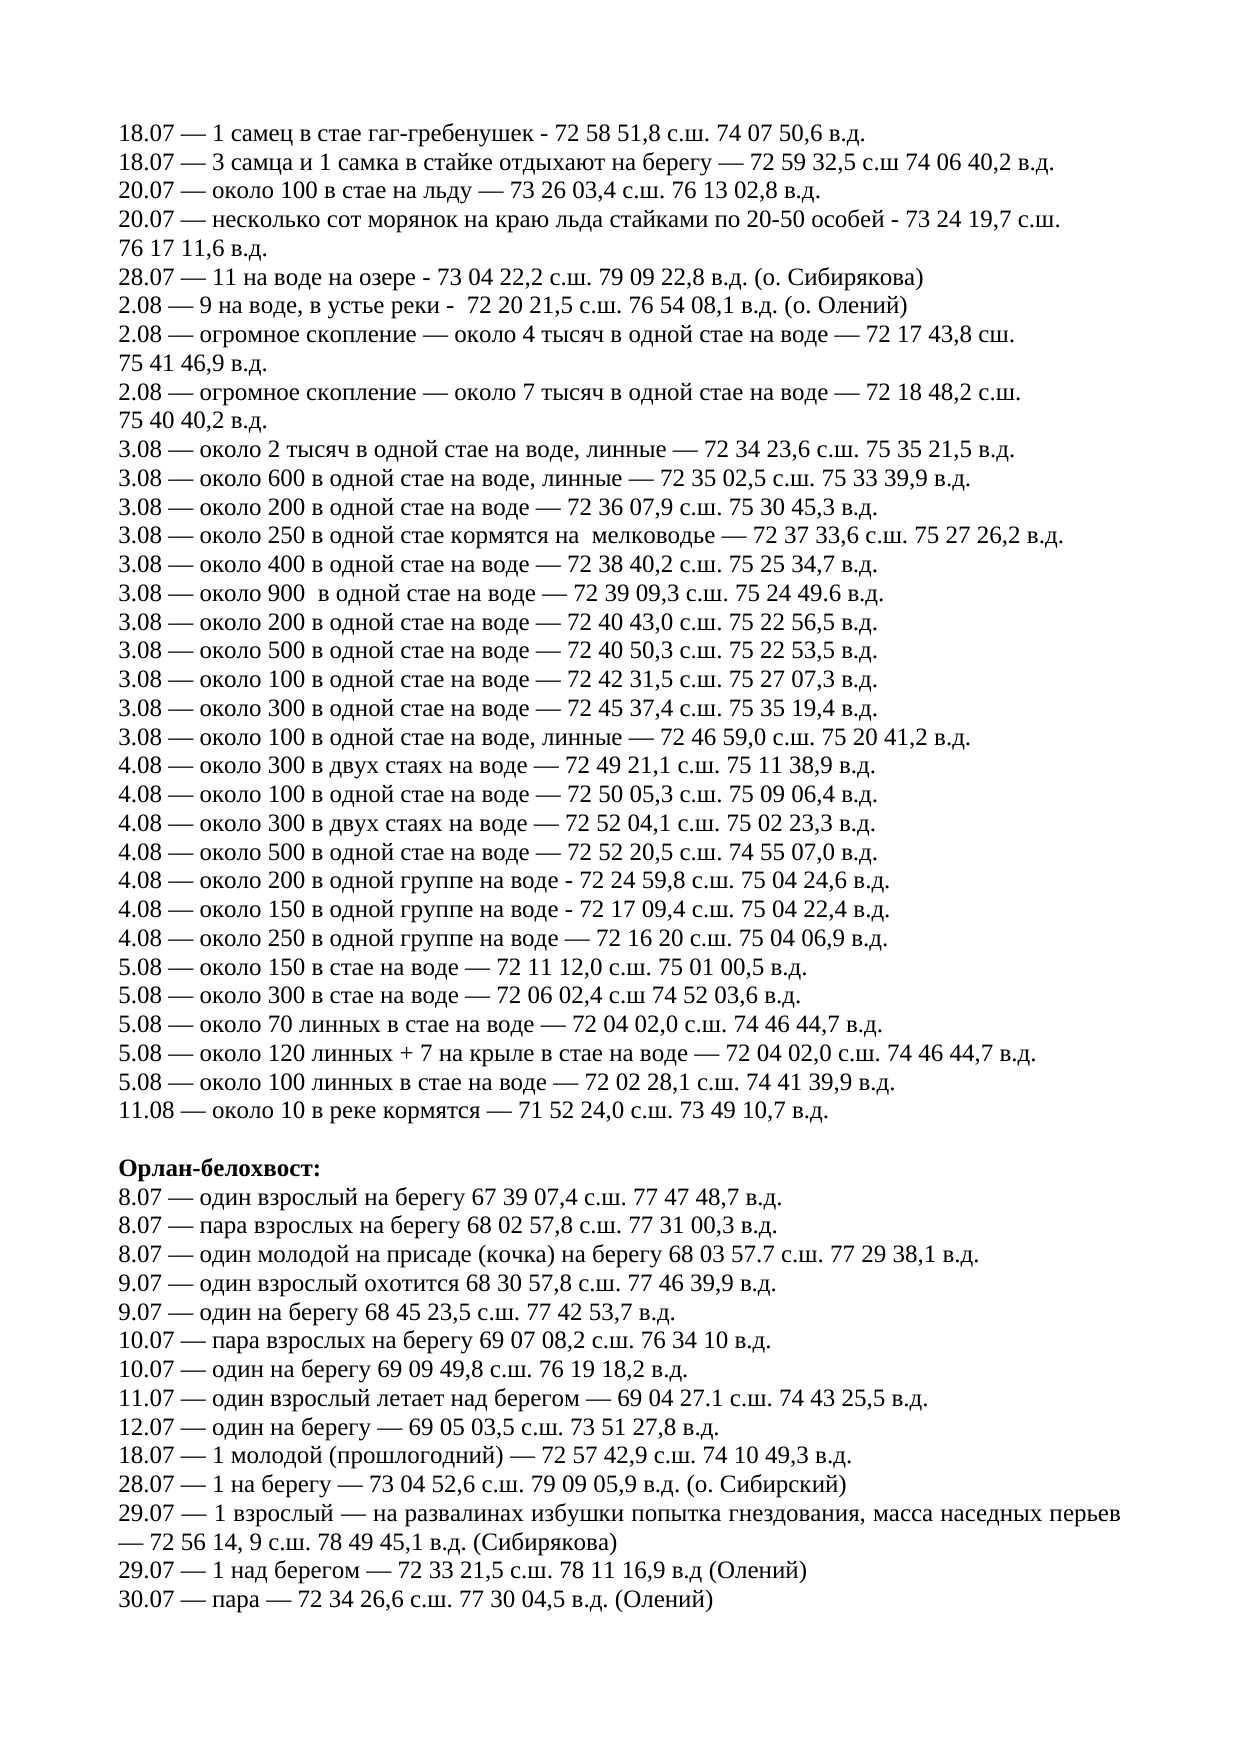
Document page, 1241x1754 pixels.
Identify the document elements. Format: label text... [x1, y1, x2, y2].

text 4.08 — около 500 в одной стае на воде — 72 52 20,5 с.ш. 74 55 07,0 в.д. [118, 837, 1122, 866]
text 28.07 — 11 на воде на озере - 73 04 22,2 с.ш. 79 09 22,8 в.д. (о. Сибирякова) [118, 262, 1122, 291]
text Орлан-белохвост: [118, 1153, 1122, 1182]
text 3.08 — около 900 в одной стае на воде — 72 39 09,3 с.ш. 75 24 49.6 в.д. [118, 578, 1122, 607]
text 28.07 — 1 на берегу — 73 04 52,6 с.ш. 79 09 05,9 в.д. (о. Сибирский) [118, 1469, 1122, 1498]
text 11.07 — один взрослый летает над берегом — 69 04 27.1 с.ш. 74 43 25,5 в.д. [118, 1383, 1122, 1412]
text 3.08 — около 100 в одной стае на воде — 72 42 31,5 с.ш. 75 27 07,3 в.д. [118, 664, 1122, 693]
text 8.07 — один взрослый на берегу 67 39 07,4 с.ш. 77 47 48,7 в.д. [118, 1182, 1122, 1211]
text 3.08 — около 300 в одной стае на воде — 72 45 37,4 с.ш. 75 35 19,4 в.д. [118, 693, 1122, 722]
text 3.08 — около 200 в одной стае на воде — 72 40 43,0 с.ш. 75 22 56,5 в.д. [118, 607, 1122, 636]
text 18.07 — 1 самец в стае гаг-гребенушек - 72 58 51,8 с.ш. 74 07 50,6 в.д. [118, 118, 1122, 147]
text 4.08 — около 250 в одной группе на воде — 72 16 20 с.ш. 75 04 06,9 в.д. [118, 923, 1122, 952]
text 3.08 — около 600 в одной стае на воде, линные — 72 35 02,5 с.ш. 75 33 39,9 в.д. [118, 463, 1122, 492]
text 29.07 — 1 взрослый — на развалинах избушки попытка гнездования, масса наседных перьев — 72 56 14, 9 с.ш. 78 49 45,1 в.д. (Сибирякова) [118, 1498, 1122, 1556]
text 30.07 — пара — 72 34 26,6 с.ш. 77 30 04,5 в.д. (Олений) [118, 1584, 1122, 1613]
text 3.08 — около 250 в одной стае кормятся на мелководье — 72 37 33,6 с.ш. 75 27 26,2 в.д. [118, 521, 1122, 549]
text 3.08 — около 2 тысяч в одной стае на воде, линные — 72 34 23,6 с.ш. 75 35 21,5 в.д. [118, 434, 1122, 463]
text 20.07 — около 100 в стае на льду — 73 26 03,4 с.ш. 76 13 02,8 в.д. [118, 176, 1122, 204]
text 20.07 — несколько сот морянок на краю льда стайками по 20-50 особей - 73 24 19,7 с.ш. [118, 204, 1122, 233]
text 4.08 — около 150 в одной группе на воде - 72 17 09,4 с.ш. 75 04 22,4 в.д. [118, 894, 1122, 923]
text 5.08 — около 300 в стае на воде — 72 06 02,4 с.ш 74 52 03,6 в.д. [118, 981, 1122, 1009]
text 2.08 — 9 на воде, в устье реки - 72 20 21,5 с.ш. 76 54 08,1 в.д. (о. Олений) [118, 291, 1122, 319]
text 2.08 — огромное скопление — около 7 тысяч в одной стае на воде — 72 18 48,2 с.ш. [118, 377, 1122, 406]
text 18.07 — 3 самца и 1 самка в стайке отдыхают на берегу — 72 59 32,5 с.ш 74 06 40,2 в.д. [118, 147, 1122, 176]
text 2.08 — огромное скопление — около 4 тысяч в одной стае на воде — 72 17 43,8 сш. [118, 319, 1122, 348]
text 3.08 — около 100 в одной стае на воде, линные — 72 46 59,0 с.ш. 75 20 41,2 в.д. [118, 722, 1122, 751]
text 5.08 — около 100 линных в стае на воде — 72 02 28,1 с.ш. 74 41 39,9 в.д. [118, 1067, 1122, 1096]
text 18.07 — 1 молодой (прошлогодний) — 72 57 42,9 с.ш. 74 10 49,3 в.д. [118, 1441, 1122, 1469]
text 3.08 — около 200 в одной стае на воде — 72 36 07,9 с.ш. 75 30 45,3 в.д. [118, 492, 1122, 521]
text 75 41 46,9 в.д. [118, 348, 1122, 377]
text 4.08 — около 200 в одной группе на воде - 72 24 59,8 с.ш. 75 04 24,6 в.д. [118, 866, 1122, 894]
text 3.08 — около 500 в одной стае на воде — 72 40 50,3 с.ш. 75 22 53,5 в.д. [118, 636, 1122, 664]
text 3.08 — около 400 в одной стае на воде — 72 38 40,2 с.ш. 75 25 34,7 в.д. [118, 549, 1122, 578]
text 9.07 — один на берегу 68 45 23,5 с.ш. 77 42 53,7 в.д. [118, 1297, 1122, 1326]
text 29.07 — 1 над берегом — 72 33 21,5 с.ш. 78 11 16,9 в.д (Олений) [118, 1556, 1122, 1584]
text 11.08 — около 10 в реке кормятся — 71 52 24,0 с.ш. 73 49 10,7 в.д. [118, 1096, 1122, 1124]
text 8.07 — пара взрослых на берегу 68 02 57,8 с.ш. 77 31 00,3 в.д. [118, 1211, 1122, 1239]
text 5.08 — около 150 в стае на воде — 72 11 12,0 с.ш. 75 01 00,5 в.д. [118, 952, 1122, 981]
text 9.07 — один взрослый охотится 68 30 57,8 с.ш. 77 46 39,9 в.д. [118, 1268, 1122, 1297]
text 5.08 — около 70 линных в стае на воде — 72 04 02,0 с.ш. 74 46 44,7 в.д. [118, 1009, 1122, 1038]
text 4.08 — около 300 в двух стаях на воде — 72 52 04,1 с.ш. 75 02 23,3 в.д. [118, 808, 1122, 837]
text 5.08 — около 120 линных + 7 на крыле в стае на воде — 72 04 02,0 с.ш. 74 46 44,7 в.д. [118, 1038, 1122, 1067]
text 4.08 — около 100 в одной стае на воде — 72 50 05,3 с.ш. 75 09 06,4 в.д. [118, 779, 1122, 808]
text 10.07 — пара взрослых на берегу 69 07 08,2 с.ш. 76 34 10 в.д. [118, 1326, 1122, 1354]
text 76 17 11,6 в.д. [118, 233, 1122, 262]
text 8.07 — один молодой на присаде (кочка) на берегу 68 03 57.7 с.ш. 77 29 38,1 в.д. [118, 1239, 1122, 1268]
text 75 40 40,2 в.д. [118, 406, 1122, 434]
text 12.07 — один на берегу — 69 05 03,5 с.ш. 73 51 27,8 в.д. [118, 1412, 1122, 1441]
text 4.08 — около 300 в двух стаях на воде — 72 49 21,1 с.ш. 75 11 38,9 в.д. [118, 751, 1122, 779]
text 10.07 — один на берегу 69 09 49,8 с.ш. 76 19 18,2 в.д. [118, 1354, 1122, 1383]
